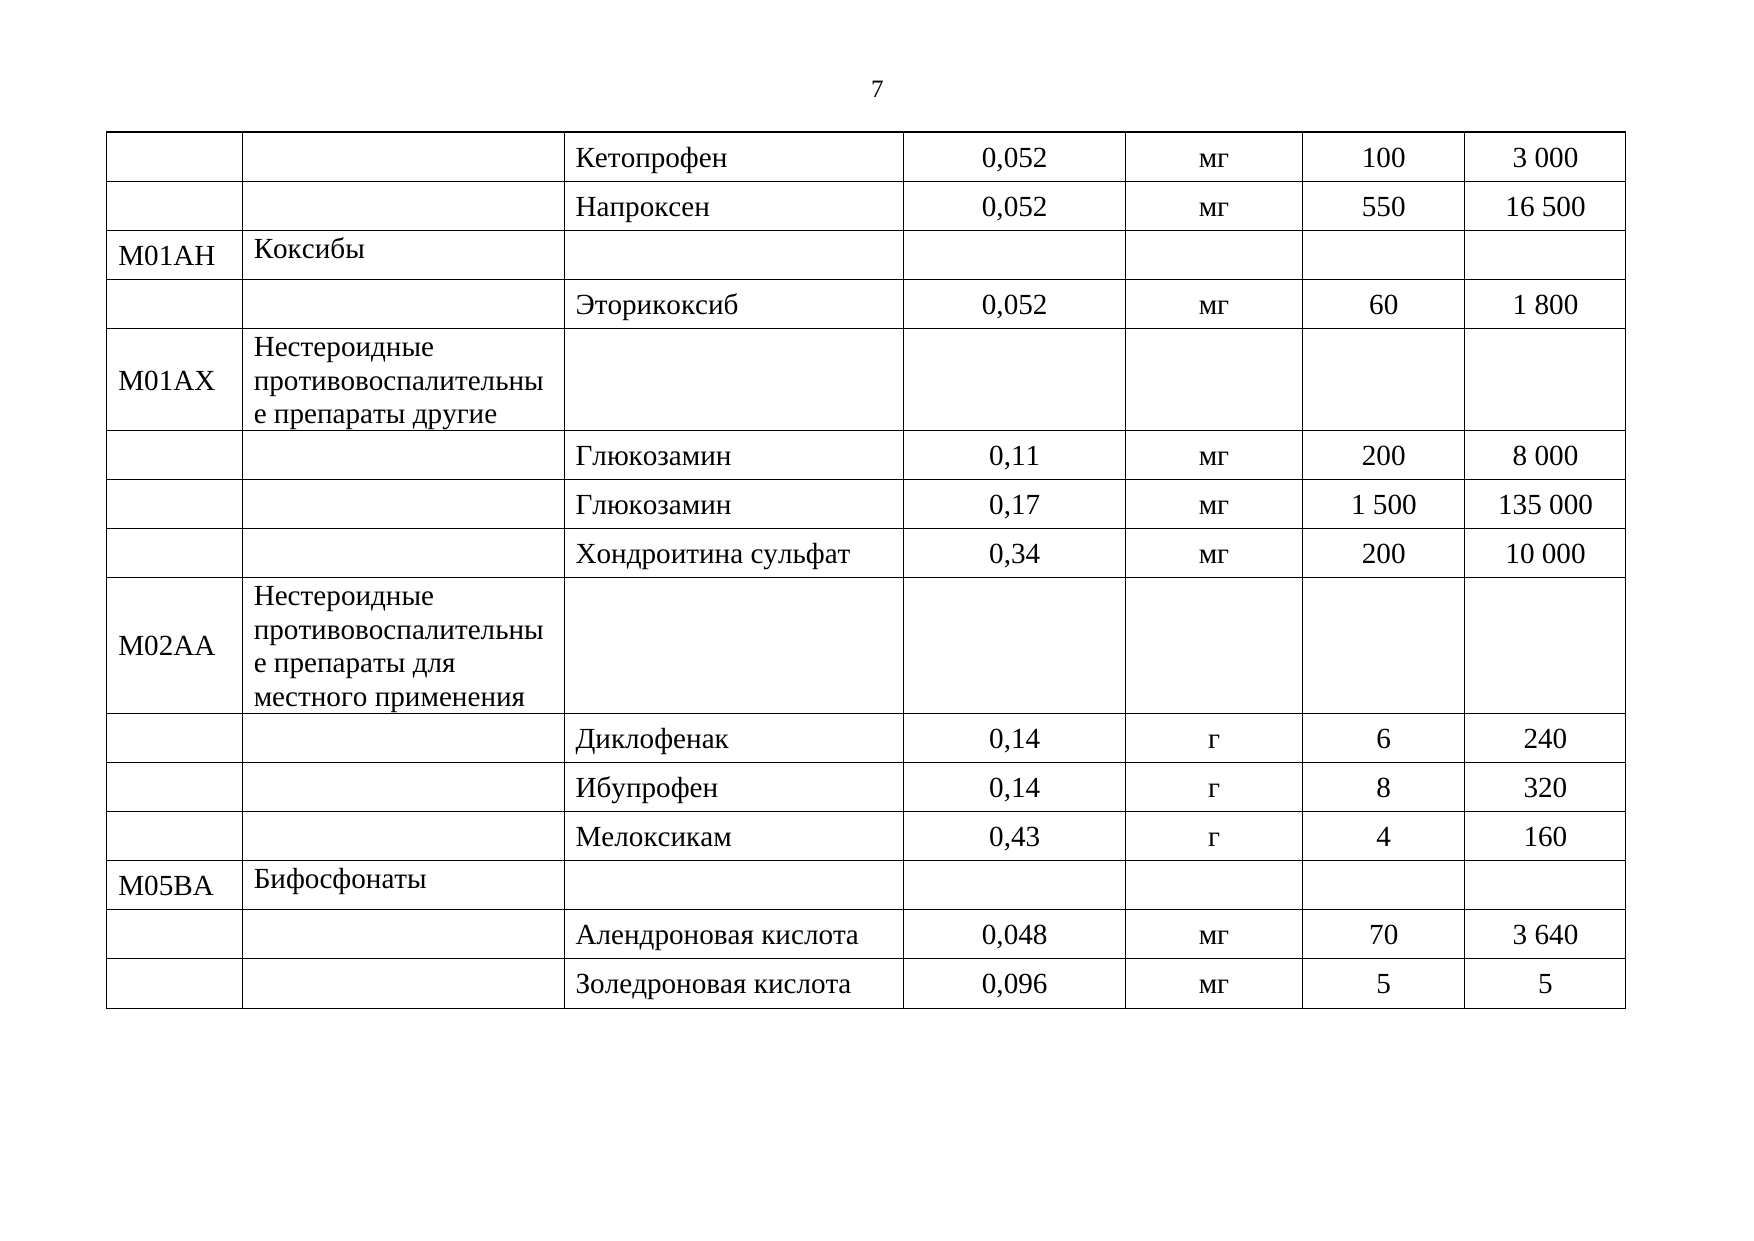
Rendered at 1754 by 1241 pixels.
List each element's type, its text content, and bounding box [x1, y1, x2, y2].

table_cell 0,34 [904, 529, 1125, 577]
table_cell 5 [1303, 959, 1464, 1007]
table_cell [243, 959, 564, 1007]
table_cell 550 [1303, 182, 1464, 230]
table_cell [107, 812, 242, 860]
table_cell Глюкозамин [565, 431, 903, 479]
table_cell мг [1126, 133, 1302, 181]
table_cell [107, 959, 242, 1007]
table_cell [107, 910, 242, 958]
table_cell 3 640 [1465, 910, 1625, 958]
table_cell 240 [1465, 714, 1625, 762]
table_cell Бифосфонаты [243, 861, 564, 909]
table_cell Эторикоксиб [565, 280, 903, 328]
table_cell [565, 861, 903, 909]
table_cell Кетопрофен [565, 133, 903, 181]
table_cell [243, 910, 564, 958]
table_cell M05BA [107, 861, 242, 909]
table_cell [904, 861, 1125, 909]
table_cell [107, 431, 242, 479]
table_cell [1126, 231, 1302, 279]
table_cell мг [1126, 959, 1302, 1007]
table_cell [243, 812, 564, 860]
table_cell Диклофенак [565, 714, 903, 762]
table_cell 0,17 [904, 480, 1125, 528]
table_cell [1465, 861, 1625, 909]
table_cell [243, 763, 564, 811]
table_cell 0,096 [904, 959, 1125, 1007]
table_cell г [1126, 812, 1302, 860]
table_cell [243, 133, 564, 181]
table_cell 320 [1465, 763, 1625, 811]
table_cell Нестероидные противовоспалительные препараты другие [243, 329, 564, 430]
table_cell 200 [1303, 431, 1464, 479]
table_cell [243, 182, 564, 230]
table_cell 0,052 [904, 280, 1125, 328]
table_cell [107, 133, 242, 181]
table_cell Золедроновая кислота [565, 959, 903, 1007]
table_cell Алендроновая кислота [565, 910, 903, 958]
table_cell Мелоксикам [565, 812, 903, 860]
table_cell [1465, 231, 1625, 279]
table_cell [243, 280, 564, 328]
table_cell 0,43 [904, 812, 1125, 860]
table_cell 6 [1303, 714, 1464, 762]
table_cell M02AA [107, 578, 242, 712]
table_cell 0,14 [904, 714, 1125, 762]
table_cell [1126, 861, 1302, 909]
table_cell 60 [1303, 280, 1464, 328]
table_cell 135 000 [1465, 480, 1625, 528]
table_cell [107, 280, 242, 328]
table_cell [1303, 861, 1464, 909]
table_cell [243, 529, 564, 577]
table_cell [243, 714, 564, 762]
table_cell 3 000 [1465, 133, 1625, 181]
table_cell мг [1126, 182, 1302, 230]
table_cell 1 500 [1303, 480, 1464, 528]
table_cell 0,048 [904, 910, 1125, 958]
table_cell Хондроитина сульфат [565, 529, 903, 577]
table_cell 0,11 [904, 431, 1125, 479]
table_cell M01AX [107, 329, 242, 430]
table_cell [904, 578, 1125, 712]
table_cell [107, 529, 242, 577]
table_cell M01AH [107, 231, 242, 279]
table_cell 0,052 [904, 133, 1125, 181]
table_cell 8 000 [1465, 431, 1625, 479]
table_cell Глюкозамин [565, 480, 903, 528]
table_cell 0,14 [904, 763, 1125, 811]
table_cell [1465, 578, 1625, 712]
table_cell Коксибы [243, 231, 564, 279]
table_cell Ибупрофен [565, 763, 903, 811]
table_cell [243, 480, 564, 528]
table_cell 5 [1465, 959, 1625, 1007]
table_cell 160 [1465, 812, 1625, 860]
table_cell 8 [1303, 763, 1464, 811]
table_cell 0,052 [904, 182, 1125, 230]
table_cell г [1126, 763, 1302, 811]
table_cell [565, 329, 903, 430]
table_cell 200 [1303, 529, 1464, 577]
table_cell [1126, 578, 1302, 712]
table_cell [107, 714, 242, 762]
table_cell [1126, 329, 1302, 430]
table_cell [1465, 329, 1625, 430]
table_cell мг [1126, 910, 1302, 958]
table_cell [243, 431, 564, 479]
table_cell Нестероидные противовоспалительные препараты для местного применения [243, 578, 564, 712]
table_cell г [1126, 714, 1302, 762]
table_cell 70 [1303, 910, 1464, 958]
table_cell 4 [1303, 812, 1464, 860]
table_cell 100 [1303, 133, 1464, 181]
table_cell мг [1126, 431, 1302, 479]
table_cell [565, 578, 903, 712]
table_cell [565, 231, 903, 279]
table_cell [1303, 231, 1464, 279]
table_cell [1303, 329, 1464, 430]
table_cell мг [1126, 280, 1302, 328]
table_cell [107, 182, 242, 230]
table_cell мг [1126, 480, 1302, 528]
table_cell [107, 480, 242, 528]
table_cell [904, 231, 1125, 279]
table_cell [904, 329, 1125, 430]
table_cell [1303, 578, 1464, 712]
table_cell 10 000 [1465, 529, 1625, 577]
table_cell Напроксен [565, 182, 903, 230]
table_cell мг [1126, 529, 1302, 577]
table_cell 1 800 [1465, 280, 1625, 328]
table_cell 16 500 [1465, 182, 1625, 230]
table_cell [107, 763, 242, 811]
